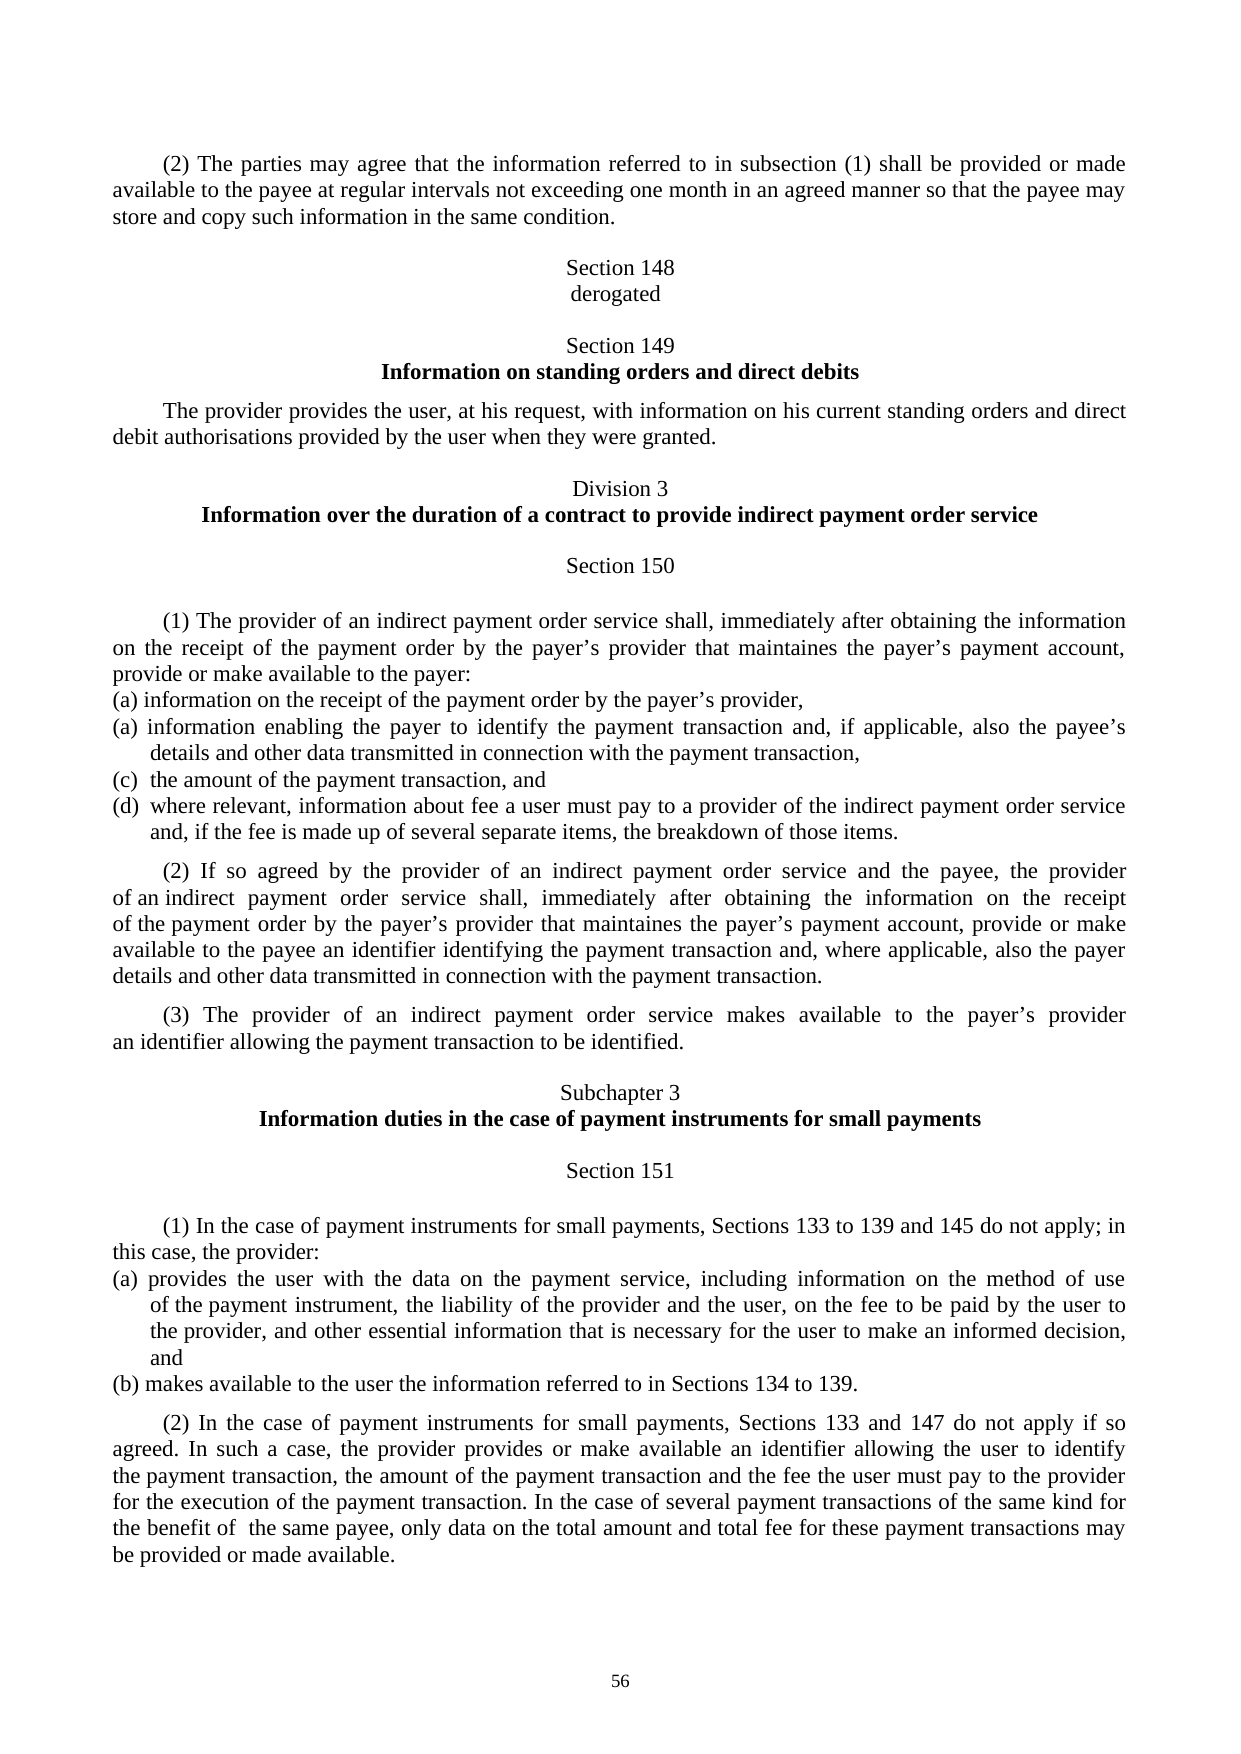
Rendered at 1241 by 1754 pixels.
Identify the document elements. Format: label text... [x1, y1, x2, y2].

text (b) makes available to the user the information referred to in Sections 134 to 139. [112, 1370, 1128, 1396]
text (a) information on the receipt of the payment order by the payer’s provider, [112, 687, 1128, 713]
text (2) If so agreed by the provider of an indirect payment order service and the payee, the provider of an indirect payment order service shall, immediately after obtaining the information on the receipt of the payment order by the payer’s provider that maintaines the payer’s payment account, provide or make available to the payee an identifier identifying the payment transaction and, where applicable, also the payer details and other data transmitted in connection with the payment transaction. [112, 857, 1128, 989]
text Section 151 [112, 1157, 1128, 1212]
text (3) The provider of an indirect payment order service makes available to the payer’s provider an identifier allowing the payment transaction to be identified. [112, 1001, 1128, 1054]
text (c) the amount of the payment transaction, and [112, 766, 1128, 792]
text (1) The provider of an indirect payment order service shall, immediately after obtaining the information on the receipt of the payment order by the payer’s provider that maintaines the payer’s payment account, provide or make available to the payer: [112, 607, 1128, 687]
text (2) The parties may agree that the information referred to in subsection (1) shall be provided or made available to the payee at regular intervals not exceeding one month in an agreed manner so that the payee may store and copy such information in the same condition. [112, 150, 1128, 229]
text (2) In the case of payment instruments for small payments, Sections 133 and 147 do not apply if so agreed. In such a case, the provider provides or make available an identifier allowing the user to identify the payment transaction, the amount of the payment transaction and the fee the user must pay to the provider for the execution of the payment transaction. In the case of several payment transactions of the same kind for the benefit of the same payee, only data on the total amount and total fee for these payment transactions may be provided or made available. [112, 1409, 1128, 1567]
text The provider provides the user, at his request, with information on his current standing orders and direct debit authorisations provided by the user when they were granted. [112, 397, 1128, 450]
text Section 150 [112, 552, 1128, 607]
text Subchapter 3 Information duties in the case of payment instruments for small payments [112, 1079, 1128, 1132]
text (a) information enabling the payer to identify the payment transaction and, if applicable, also the payee’s details and other data transmitted in connection with the payment transaction, [112, 713, 1128, 766]
text (d) where relevant, information about fee a user must pay to a provider of the indirect payment order service and, if the fee is made up of several separate items, the breakdown of those items. [112, 792, 1128, 845]
text derogated [112, 280, 1128, 307]
text (1) In the case of payment instruments for small payments, Sections 133 to 139 and 145 do not apply; in this case, the provider: [112, 1212, 1128, 1265]
text Division 3 Information over the duration of a contract to provide indirect payment order service [112, 475, 1128, 527]
text (a) provides the user with the data on the payment service, including information on the method of use of the payment instrument, the liability of the provider and the user, on the fee to be paid by the user to the provider, and other essential information that is necessary for the user to make an informed decision, and [112, 1265, 1128, 1370]
text Section 148 [112, 254, 1128, 280]
text Section 149 Information on standing orders and direct debits [112, 332, 1128, 384]
